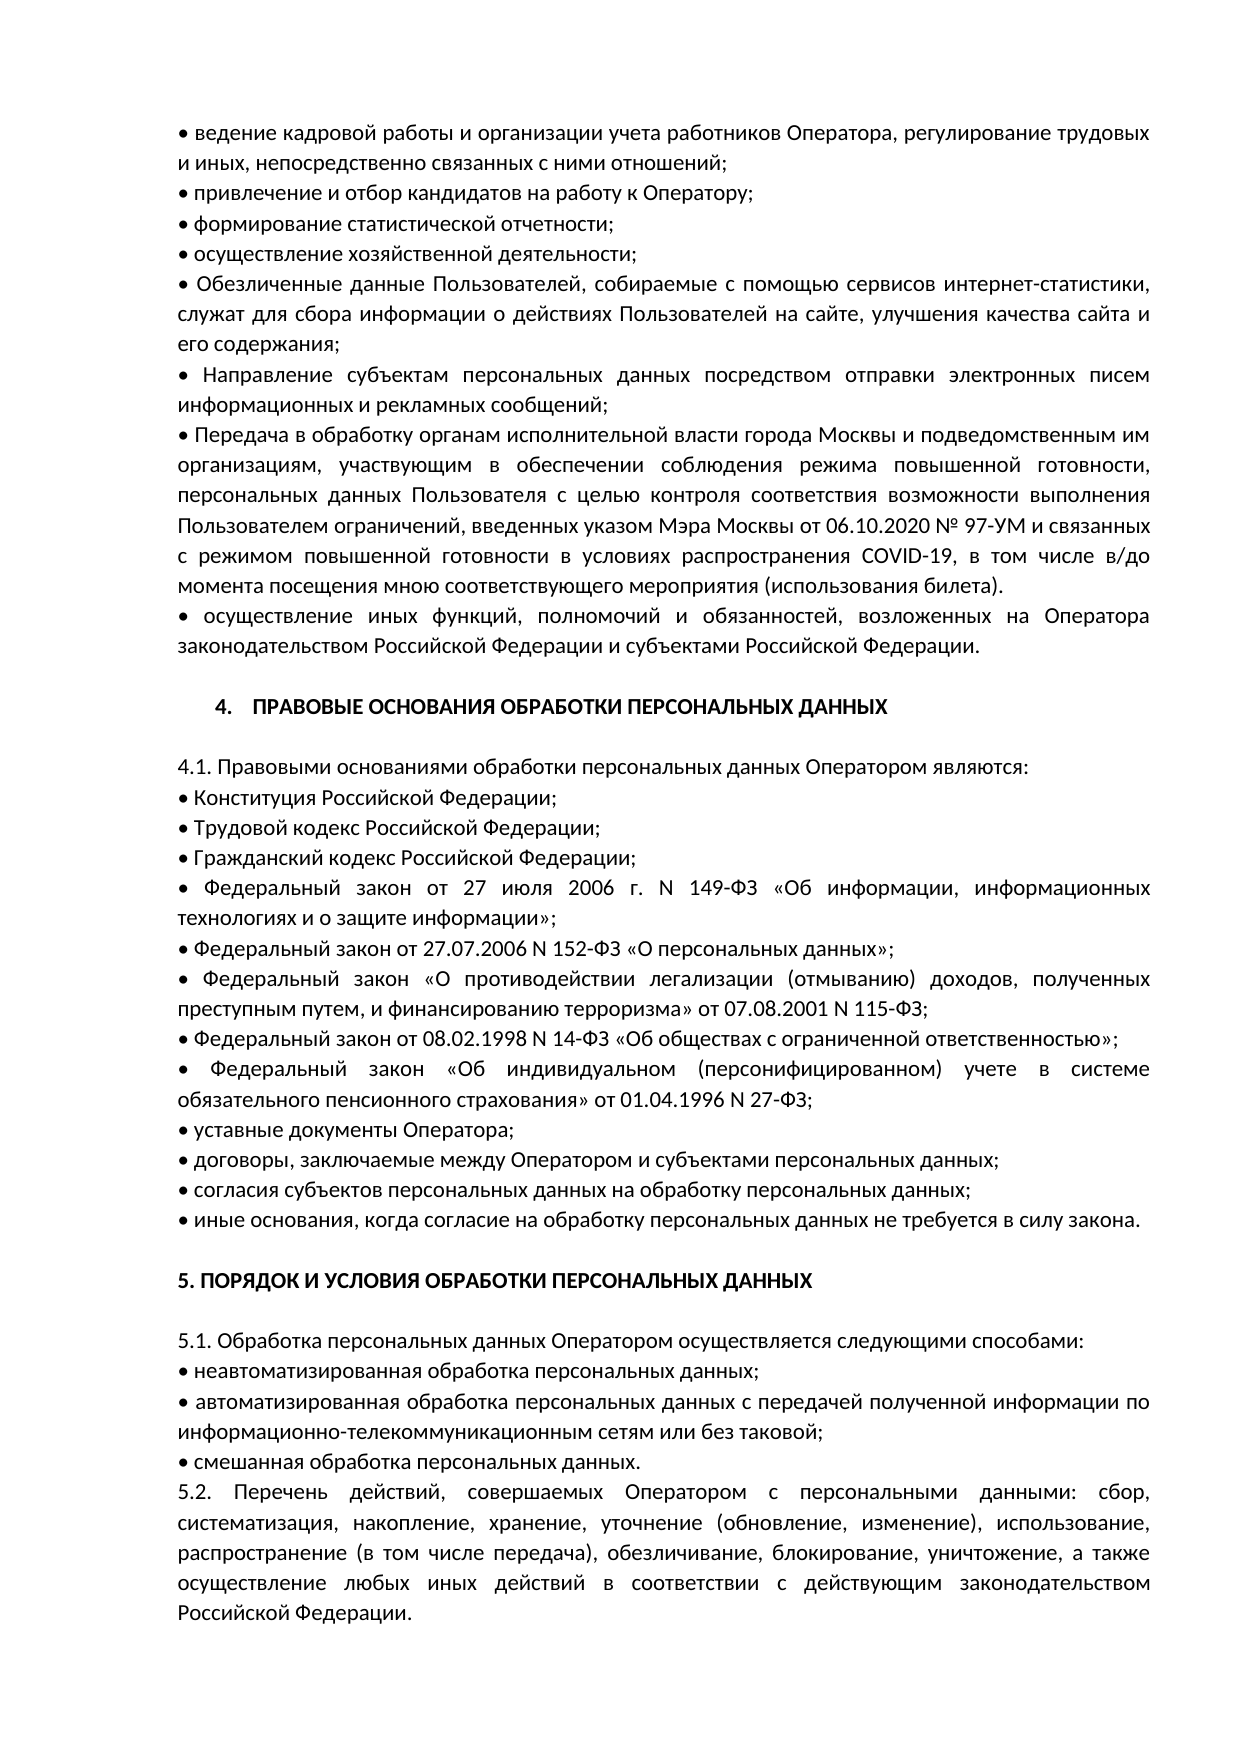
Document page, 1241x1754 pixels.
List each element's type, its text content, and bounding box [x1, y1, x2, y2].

text • смешанная обработка персональных данных. [177, 1447, 1152, 1475]
text • согласия субъектов персональных данных на обработку персональных данных; [177, 1175, 1152, 1203]
text • Федеральный закон от 27.07.2006 N 152-ФЗ «О персональных данных»; [177, 934, 1152, 962]
text • Передача в обработку органам исполнительной власти города Москвы и подведомственным им организациям, участвующим в обеспечении соблюдения режима повышенной готовности, персональных данных Пользователя с целью контроля соответствия возможности выполнения Пользователем ограничений, введенных указом Мэра Москвы от 06.10.2020 № 97-УМ и связанных с режимом повышенной готовности в условиях распространения COVID-19, в том числе в/до момента посещения мною соответствующего мероприятия (использования билета). [177, 420, 1152, 599]
text • формирование статистической отчетности; [177, 209, 1152, 237]
text 4.1. Правовыми основаниями обработки персональных данных Оператором являются: [177, 752, 1152, 781]
text • Трудовой кодекс Российской Федерации; [177, 813, 1152, 841]
text • автоматизированная обработка персональных данных с передачей полученной информации по информационно-телекоммуникационным сетям или без таковой; [177, 1387, 1152, 1445]
text • привлечение и отбор кандидатов на работу к Оператору; [177, 178, 1152, 207]
text • Обезличенные данные Пользователей, собираемые с помощью сервисов интернет-статистики, служат для сбора информации о действиях Пользователей на сайте, улучшения качества сайта и его содержания; [177, 269, 1152, 358]
text • Федеральный закон «О противодействии легализации (отмыванию) доходов, полученных преступным путем, и финансированию терроризма» от 07.08.2001 N 115-ФЗ; [177, 964, 1152, 1022]
text • уставные документы Оператора; [177, 1115, 1152, 1143]
text • неавтоматизированная обработка персональных данных; [177, 1357, 1152, 1385]
text • иные основания, когда согласие на обработку персональных данных не требуется в силу закона. [177, 1206, 1152, 1234]
text • Федеральный закон от 27 июля 2006 г. N 149-ФЗ «Об информации, информационных технологиях и о защите информации»; [177, 873, 1152, 932]
text 5.2. Перечень действий, совершаемых Оператором с персональными данными: сбор, систематизация, накопление, хранение, уточнение (обновление, изменение), использование, распространение (в том числе передача), обезличивание, блокирование, уничтожение, а также осуществление любых иных действий в соответствии с действующим законодательством Российской Федерации. [177, 1477, 1152, 1626]
list ПРАВОВЫЕ ОСНОВАНИЯ ОБРАБОТКИ ПЕРСОНАЛЬНЫХ ДАННЫХ [215, 692, 1152, 720]
text • Направление субъектам персональных данных посредством отправки электронных писем информационных и рекламных сообщений; [177, 360, 1152, 418]
text • Конституция Российской Федерации; [177, 783, 1152, 811]
text • Федеральный закон «Об индивидуальном (персонифицированном) учете в системе обязательного пенсионного страхования» от 01.04.1996 N 27-ФЗ; [177, 1054, 1152, 1113]
text 5.1. Обработка персональных данных Оператором осуществляется следующими способами: [177, 1326, 1152, 1354]
text • договоры, заключаемые между Оператором и субъектами персональных данных; [177, 1145, 1152, 1173]
text • ведение кадровой работы и организации учета работников Оператора, регулирование трудовых и иных, непосредственно связанных с ними отношений; [177, 118, 1152, 176]
text • Федеральный закон от 08.02.1998 N 14-ФЗ «Об обществах с ограниченной ответственностью»; [177, 1024, 1152, 1052]
text • Гражданский кодекс Российской Федерации; [177, 843, 1152, 871]
text 5. ПОРЯДОК И УСЛОВИЯ ОБРАБОТКИ ПЕРСОНАЛЬНЫХ ДАННЫХ [177, 1266, 1152, 1294]
text • осуществление иных функций, полномочий и обязанностей, возложенных на Оператора законодательством Российской Федерации и субъектами Российской Федерации. [177, 601, 1152, 660]
text • осуществление хозяйственной деятельности; [177, 239, 1152, 267]
